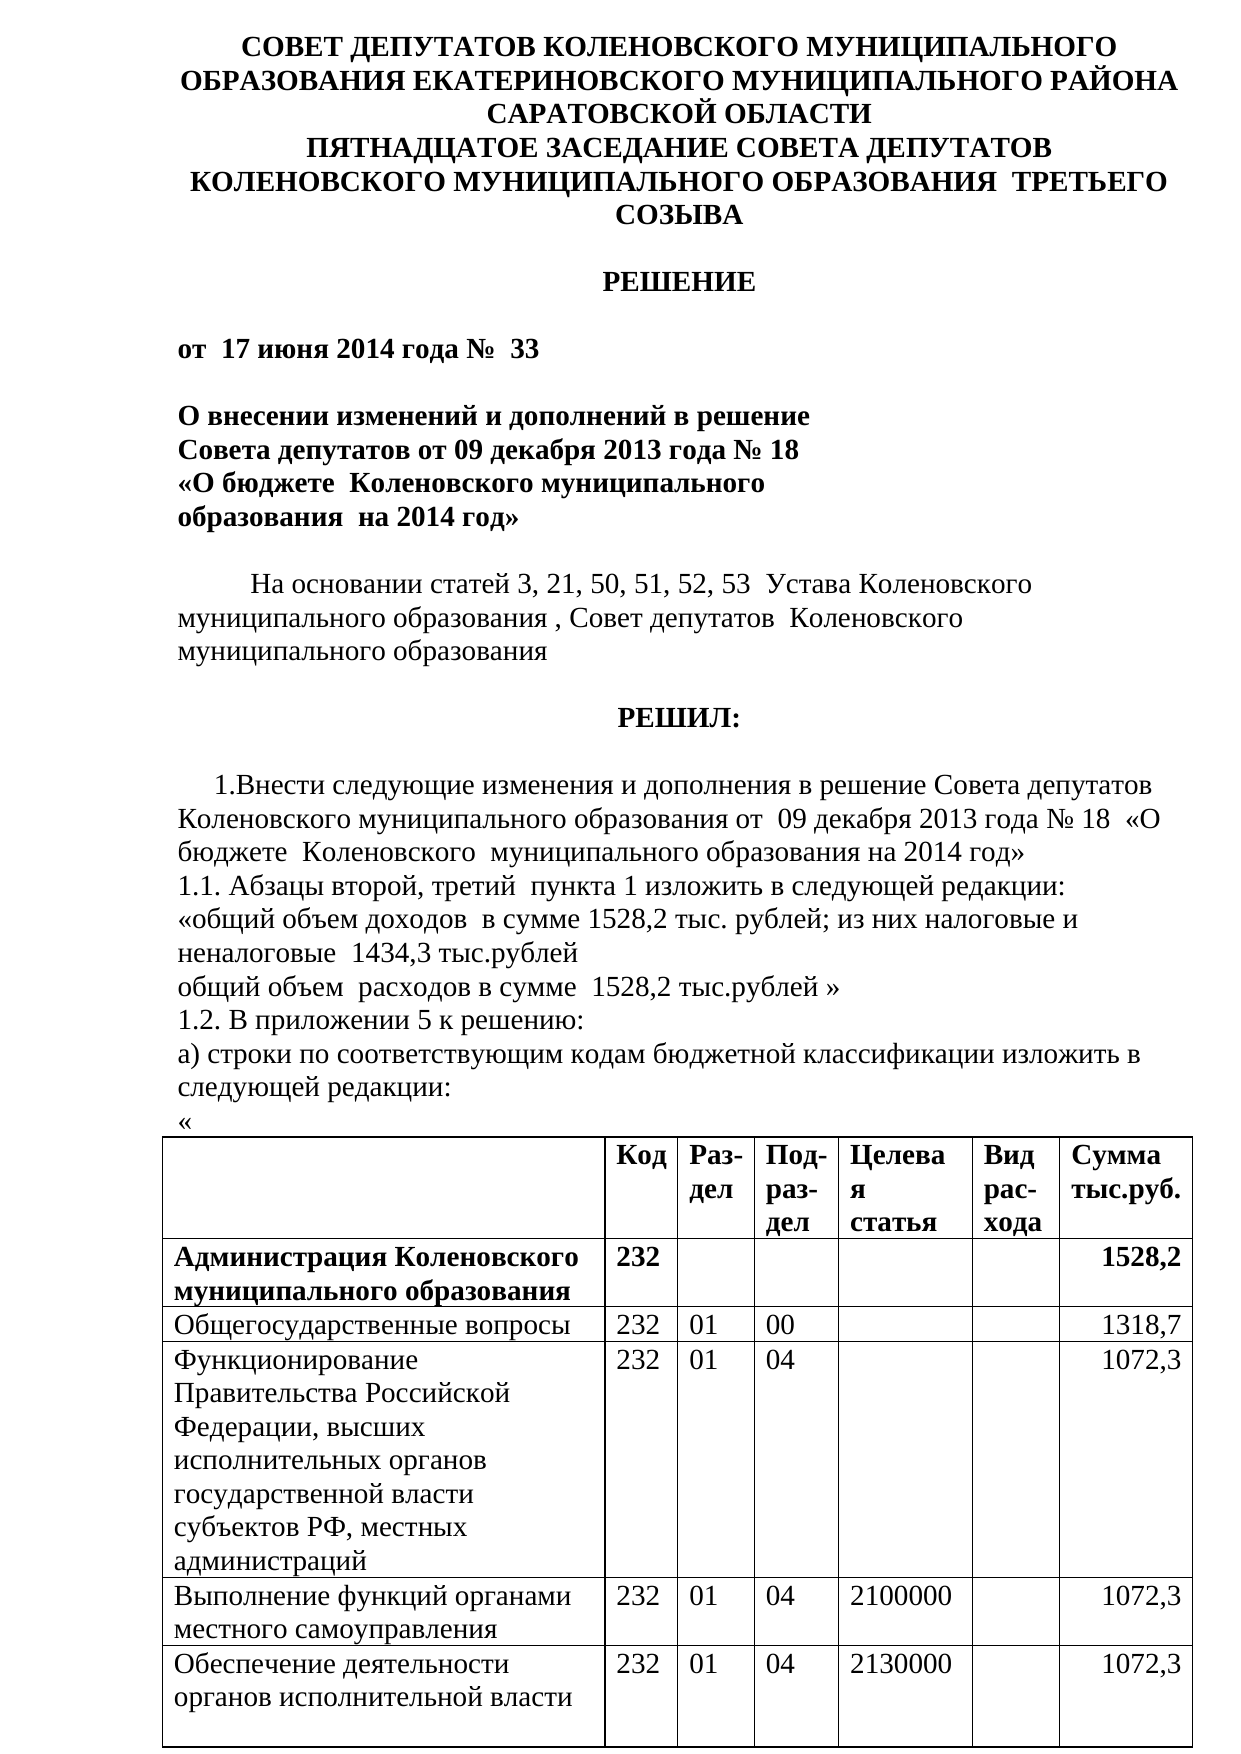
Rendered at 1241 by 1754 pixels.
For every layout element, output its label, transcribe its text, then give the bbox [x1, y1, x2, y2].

table_cell 232 [606, 1307, 677, 1341]
table_cell 1072,3 [1060, 1342, 1192, 1577]
table_cell [973, 1342, 1059, 1577]
table_header Сумма тыс.руб. [1060, 1138, 1192, 1238]
text ПЯТНАДЦАТОЕ ЗАСЕДАНИЕ СОВЕТА ДЕПУТАТОВ КОЛЕНОВСКОГО МУНИЦИПАЛЬНОГО ОБРАЗОВАНИЯ ТРЕТЬЕГО СОЗЫВА [177, 130, 1181, 231]
table_cell [973, 1646, 1059, 1746]
text 1.Внести следующие изменения и дополнения в решение Совета депутатов Коленовского муниципального образования от 09 декабря 2013 года № 18 «О бюджете Коленовского муниципального образования на 2014 год» [177, 767, 1181, 868]
table_header Вид рас- хода [973, 1138, 1059, 1238]
text О внесении изменений и дополнений в решение [177, 398, 1181, 432]
text 1.2. В приложении 5 к решению: [177, 1002, 1181, 1036]
table_cell 1072,3 [1060, 1578, 1192, 1645]
text «общий объем доходов в сумме 1528,2 тыс. рублей; из них налоговые и неналоговые 1434,3 тыс.рублей [177, 902, 1181, 969]
table_header Под- раз- дел [755, 1138, 838, 1238]
table_cell Общегосударственные вопросы [163, 1307, 604, 1341]
text «О бюджете Коленовского муниципального [177, 466, 1181, 499]
table_cell Обеспечение деятельности органов исполнительной власти [163, 1646, 604, 1746]
text а) строки по соответствующим кодам бюджетной классификации изложить в следующей редакции: [177, 1036, 1181, 1103]
table_cell 01 [678, 1646, 754, 1746]
table_cell 04 [755, 1342, 838, 1577]
table_cell [678, 1239, 754, 1306]
table_cell 04 [755, 1646, 838, 1746]
table_cell 04 [755, 1578, 838, 1645]
table_cell [839, 1307, 972, 1341]
table_cell Функционирование Правительства Российской Федерации, высших исполнительных органов государственной власти субъектов РФ, местных администраций [163, 1342, 604, 1577]
table_cell 01 [678, 1307, 754, 1341]
table_cell 232 [606, 1239, 677, 1306]
table_cell [839, 1239, 972, 1306]
table_cell 232 [606, 1342, 677, 1577]
text 1.1. Абзацы второй, третий пункта 1 изложить в следующей редакции: [177, 868, 1181, 902]
table_cell 1318,7 [1060, 1307, 1192, 1341]
table_cell 2100000 [839, 1578, 972, 1645]
text Совета депутатов от 09 декабря 2013 года № 18 [177, 432, 1181, 466]
table_cell 1072,3 [1060, 1646, 1192, 1746]
table_cell 2130000 [839, 1646, 972, 1746]
table_cell 232 [606, 1578, 677, 1645]
text « [177, 1103, 1181, 1136]
table_cell Администрация Коленовского муниципального образования [163, 1239, 604, 1306]
table_cell [755, 1239, 838, 1306]
text РЕШИЛ: [177, 700, 1181, 734]
table_cell [973, 1578, 1059, 1645]
text образования на 2014 год» [177, 499, 1181, 533]
table_cell [973, 1239, 1059, 1306]
table_cell 232 [606, 1646, 677, 1746]
table_header Целевая статья [839, 1138, 972, 1238]
table_cell [973, 1307, 1059, 1341]
table_cell 01 [678, 1578, 754, 1645]
text от 17 июня 2014 года № 33 [177, 331, 1181, 365]
table_cell 00 [755, 1307, 838, 1341]
text СОВЕТ ДЕПУТАТОВ КОЛЕНОВСКОГО МУНИЦИПАЛЬНОГО ОБРАЗОВАНИЯ ЕКАТЕРИНОВСКОГО МУНИЦИПАЛЬНОГО РАЙОНА САРАТОВСКОЙ ОБЛАСТИ [177, 29, 1181, 130]
text На основании статей 3, 21, 50, 51, 52, 53 Устава Коленовского муниципального образования , Совет депутатов Коленовского муниципального образования [177, 566, 1181, 667]
table_header [163, 1138, 604, 1238]
table_cell 01 [678, 1342, 754, 1577]
table_cell Выполнение функций органами местного самоуправления [163, 1578, 604, 1645]
table_header Код [606, 1138, 677, 1238]
text общий объем расходов в сумме 1528,2 тыс.рублей » [177, 969, 1181, 1002]
text РЕШЕНИЕ [177, 264, 1181, 298]
table_cell 1528,2 [1060, 1239, 1192, 1306]
table_header Раз- дел [678, 1138, 754, 1238]
table_cell [839, 1342, 972, 1577]
